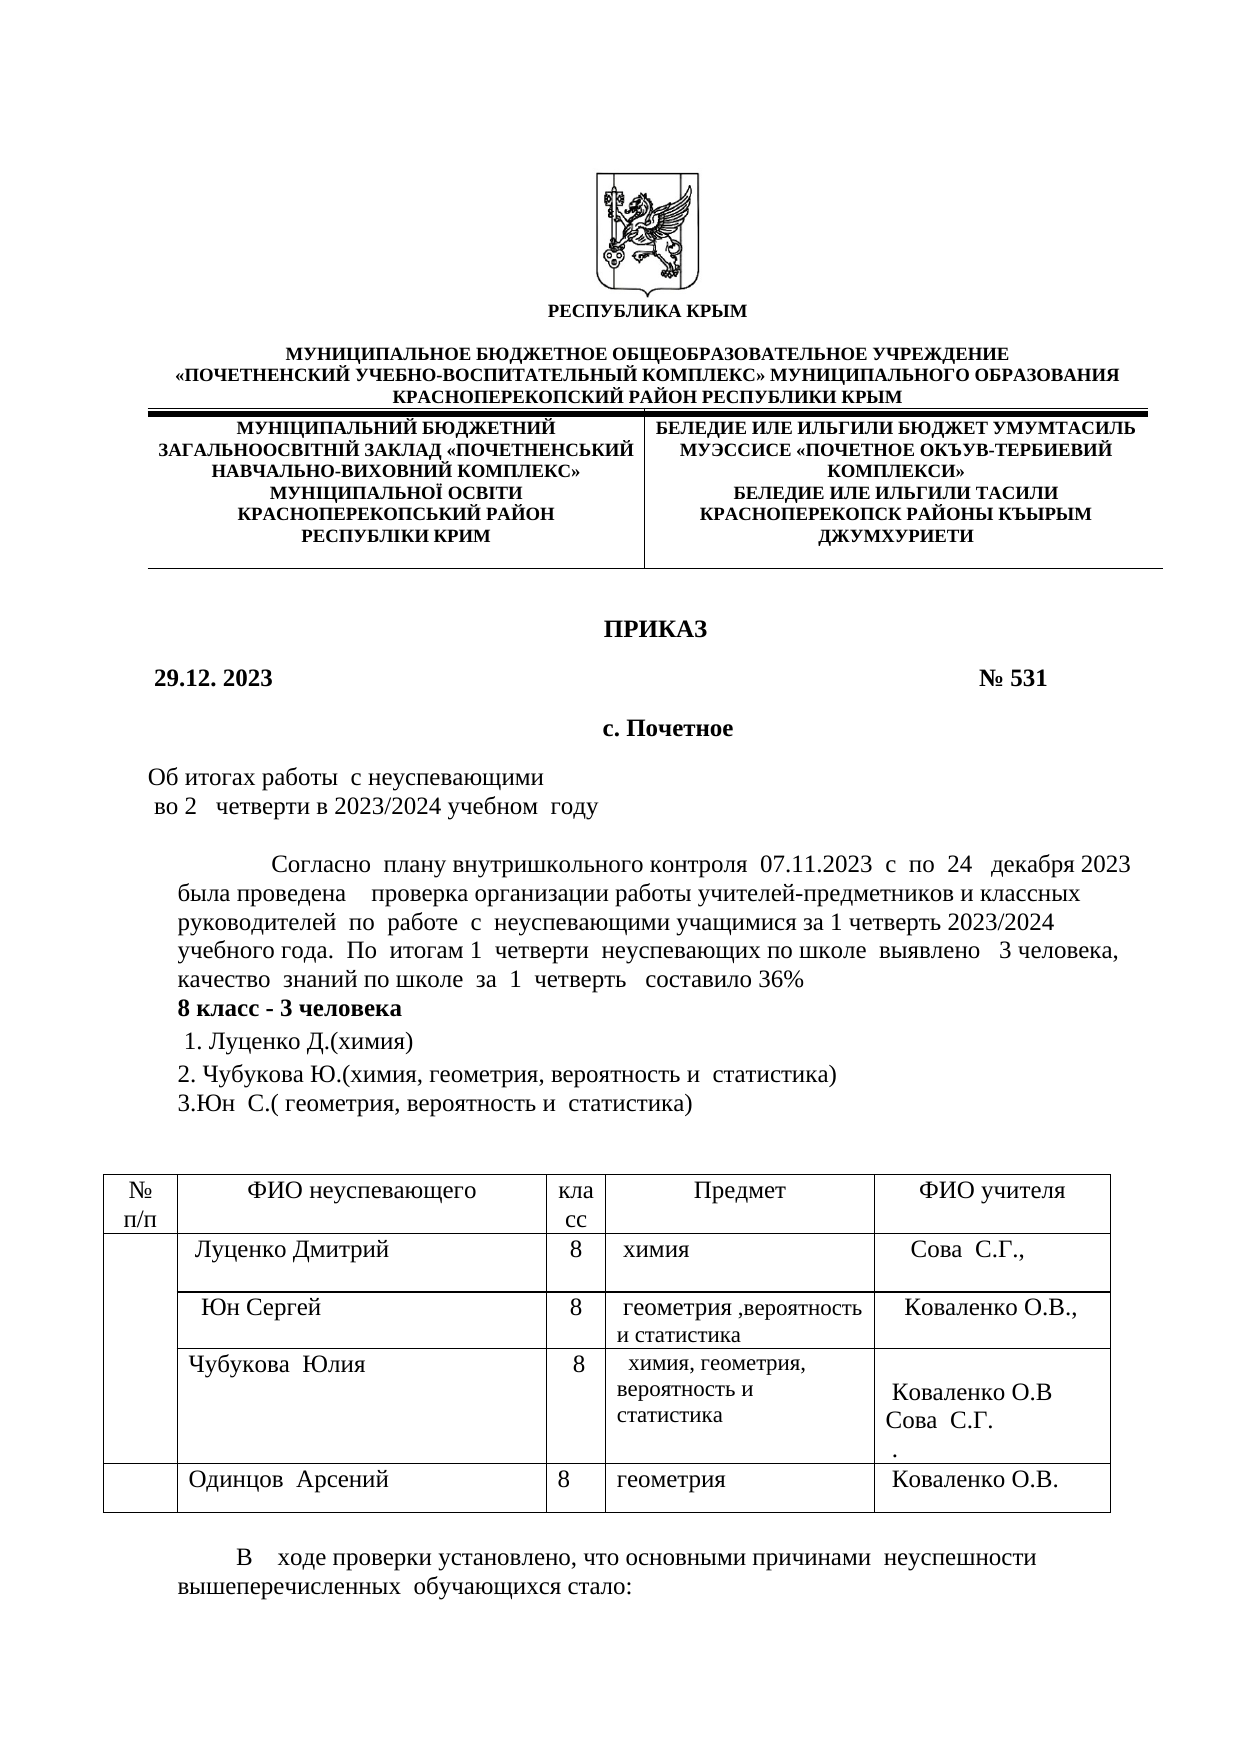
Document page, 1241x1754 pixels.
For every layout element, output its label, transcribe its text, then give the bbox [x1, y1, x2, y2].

table_cell 8 [547, 1349, 605, 1463]
table_cell Коваленко О.В Сова С.Г. . [875, 1349, 1110, 1463]
text 1. Луценко Д.(химия) [177, 1026, 1152, 1055]
text В ходе проверки установлено, что основными причинами неуспешности вышеперечисленных обучающихся стало: [177, 1542, 1152, 1599]
text 2. Чубукова Ю.(химия, геометрия, вероятность и статистика) [177, 1059, 1152, 1088]
table_cell химия [606, 1234, 874, 1291]
text 3.Юн С.( геометрия, вероятность и статистика) [177, 1088, 1152, 1116]
table_cell 8 [547, 1293, 605, 1348]
table_cell химия, геометрия, вероятность и статистика [606, 1349, 874, 1463]
table_header РЕСПУБЛИКА КРЫМ [148, 147, 1147, 343]
table_cell Коваленко О.В. [875, 1464, 1110, 1512]
table_cell геометрия ,вероятность и статистика [606, 1293, 874, 1348]
table_cell МУНИЦИПАЛЬНОЕ БЮДЖЕТНОЕ ОБЩЕОБРАЗОВАТЕЛЬНОЕ УЧРЕЖДЕНИЕ «ПОЧЕТНЕНСКИЙ УЧЕБНО-ВОСПИТАТЕЛЬНЫЙ КОМПЛЕКС» МУНИЦИПАЛЬНОГО ОБРАЗОВАНИЯ КРАСНОПЕРЕКОПСКИЙ РАЙОН РЕСПУБЛИКИ КРЫМ [148, 343, 1147, 407]
table_cell ПРИКАЗ 29.12. 2023 № 531 с. Почетное Об итогах работы с неуспевающими во 2 четверти в 2023/2024 учебном году [148, 569, 1163, 820]
table_header Предмет [606, 1175, 874, 1233]
text 8 класс - 3 человека [177, 993, 1152, 1022]
table_cell Коваленко О.В., [875, 1293, 1110, 1348]
table_cell Одинцов Арсений [178, 1464, 546, 1512]
table_header № п/п [104, 1175, 177, 1233]
table_cell БЕЛЕДИЕ ИЛЕ ИЛЬГИЛИ БЮДЖЕТ УМУМТАСИЛЬ МУЭССИСЕ «ПОЧЕТНОЕ ОКЪУВ-ТЕРБИЕВИЙ КОМПЛЕКСИ» БЕЛЕДИЕ ИЛЕ ИЛЬГИЛИ ТАСИЛИ КРАСНОПЕРЕКОПСК РАЙОНЫ КЪЫРЫМ ДЖУМХУРИЕТИ [645, 417, 1147, 568]
table_cell 8 [547, 1464, 605, 1512]
table_header ФИО неуспевающего [178, 1175, 546, 1233]
text Согласно плану внутришкольного контроля 07.11.2023 с по 24 декабря 2023 была проведена проверка организации работы учителей-предметников и классных руководителей по работе с неуспевающими учащимися за 1 четверть 2023/2024 учебного года. По итогам 1 четверти неуспевающих по школе выявлено 3 человека, качество знаний по школе за 1 четверть составило 36% [177, 849, 1152, 993]
table_cell геометрия [606, 1464, 874, 1512]
picture [592, 168, 704, 300]
table_cell МУНІЦИПАЛЬНИЙ БЮДЖЕТНИЙ ЗАГАЛЬНООСВІТНІЙ ЗАКЛАД «ПОЧЕТНЕНСЬКИЙ НАВЧАЛЬНО-ВИХОВНИЙ КОМПЛЕКС» МУНІЦИПАЛЬНОЇ ОСВІТИ КРАСНОПЕРЕКОПСЬКИЙ РАЙОН РЕСПУБЛІКИ КРИМ [148, 417, 644, 568]
table_cell [104, 1234, 177, 1463]
table_cell Сова С.Г., [875, 1234, 1110, 1291]
table_cell [104, 1464, 177, 1512]
table_header ФИО учителя [875, 1175, 1110, 1233]
table_cell Юн Сергей [178, 1293, 546, 1348]
table_cell 8 [547, 1234, 605, 1291]
table_header класс [547, 1175, 605, 1233]
table_cell Чубукова Юлия [178, 1349, 546, 1463]
table_cell Луценко Дмитрий [178, 1234, 546, 1291]
